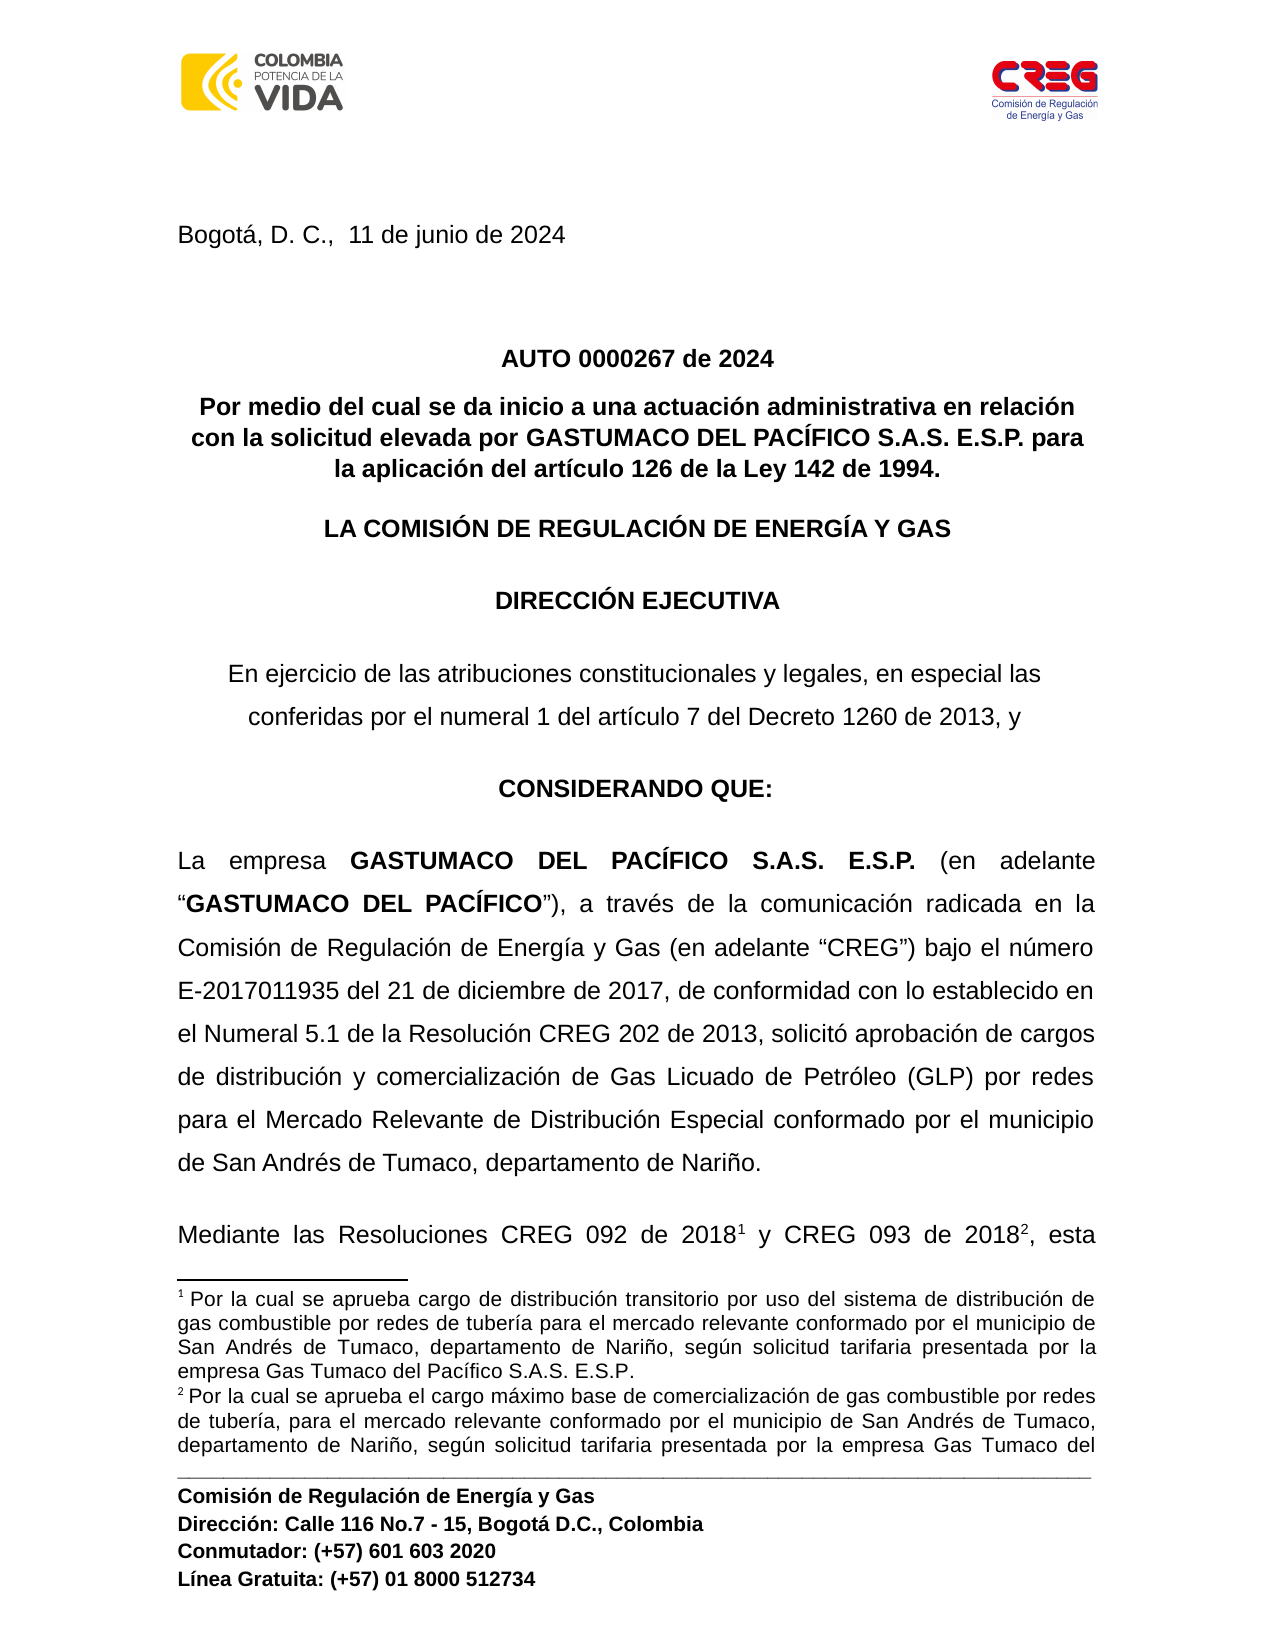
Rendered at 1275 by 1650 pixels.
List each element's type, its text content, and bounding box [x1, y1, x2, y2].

picture [177, 52, 347, 112]
text La empresa GASTUMACO DEL PACÍFICO S.A.S. E.S.P. (en adelante “GASTUMACO DEL PACÍFICO”), a través de la comunicación radicada en la Comisión de Regulación de Energía y Gas (en adelante “CREG”) bajo el número E-2017011935 del 21 de diciembre de 2017, de conformidad con lo establecido en el Numeral 5.1 de la Resolución CREG 202 de 2013, solicitó aprobación de cargos de distribución y comercialización de Gas Licuado de Petróleo (GLP) por redes para el Mercado Relevante de Distribución Especial conformado por el municipio de San Andrés de Tumaco, departamento de Nariño. [177, 846, 1096, 1177]
text En ejercicio de las atribuciones constitucionales y legales, en especial las conferidas por el numeral 1 del artículo 7 del Decreto 1260 de 2013, y [177, 659, 1093, 731]
text Bogotá, D. C., 11 de junio de 2024 [177, 220, 1098, 249]
text LA COMISIÓN DE REGULACIÓN DE ENERGÍA Y GAS [177, 514, 1098, 543]
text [177, 1221, 1096, 1249]
text Por medio del cual se da inicio a una actuación administrativa en relación con la solicitud elevada por GASTUMACO DEL PACÍFICO S.A.S. E.S.P. para la aplicación del artículo 126 de la Ley 142 de 1994. [177, 392, 1098, 483]
text DIRECCIÓN EJECUTIVA [177, 586, 1098, 615]
picture [992, 61, 1098, 121]
text CONSIDERANDO QUE: [177, 774, 1094, 803]
text AUTO 0000267 de 2024 [177, 344, 1098, 373]
